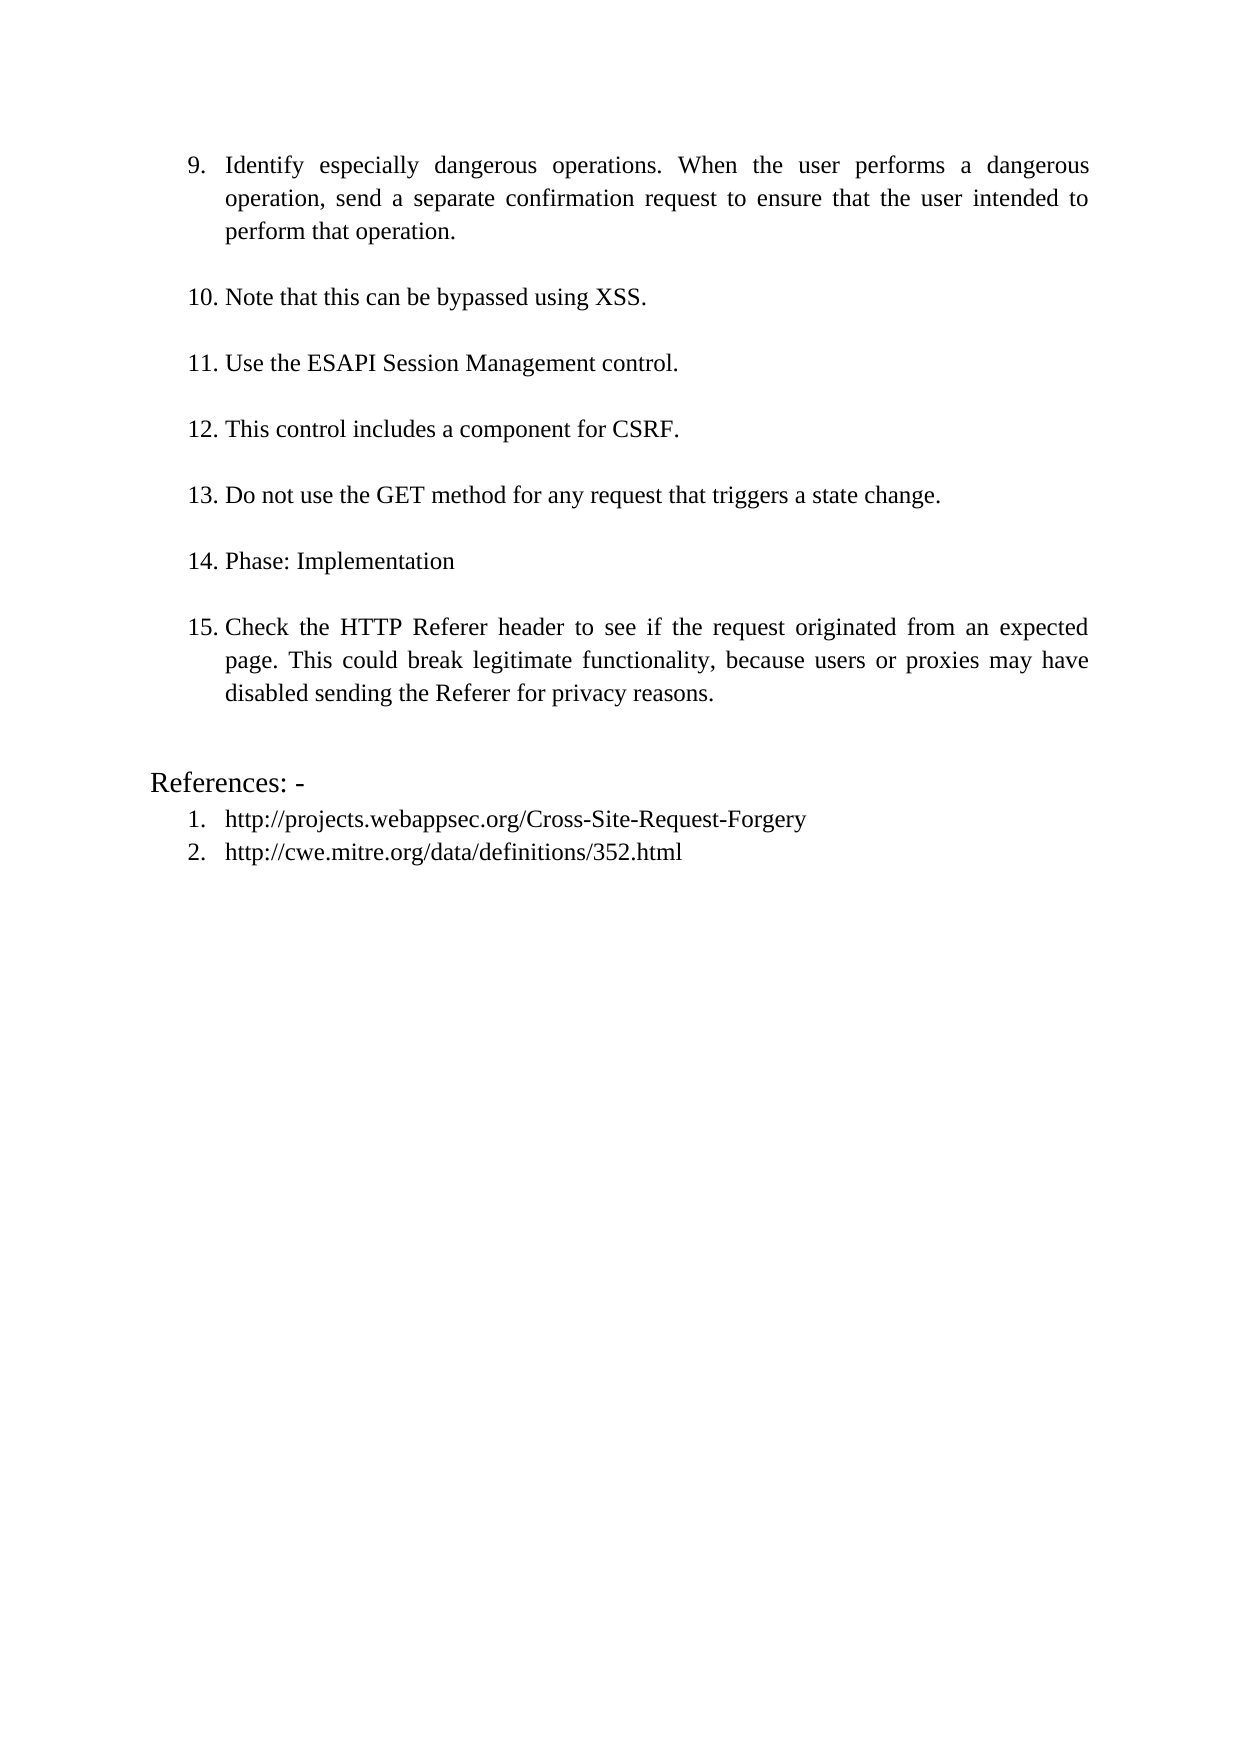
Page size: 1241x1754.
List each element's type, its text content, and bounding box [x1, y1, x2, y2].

list http://cwe.mitre.org/data/definitions/352.html [187, 837, 1090, 866]
list Note that this can be bypassed using XSS. [187, 282, 1090, 311]
list Use the ESAPI Session Management control. [187, 348, 1090, 377]
list Identify especially dangerous operations. When the user performs a dangerous operation, send a separate confirmation request to ensure that the user intended to perform that operation. [187, 150, 1090, 245]
list http://projects.webappsec.org/Cross-Site-Request-Forgery [187, 804, 1090, 832]
text References: - [150, 765, 1090, 799]
list Check the HTTP Referer header to see if the request originated from an expected page. This could break legitimate functionality, because users or proxies may have disabled sending the Referer for privacy reasons. [187, 612, 1090, 707]
list This control includes a component for CSRF. [187, 414, 1090, 443]
list Do not use the GET method for any request that triggers a state change. [187, 480, 1090, 509]
list Phase: Implementation [187, 546, 1090, 575]
